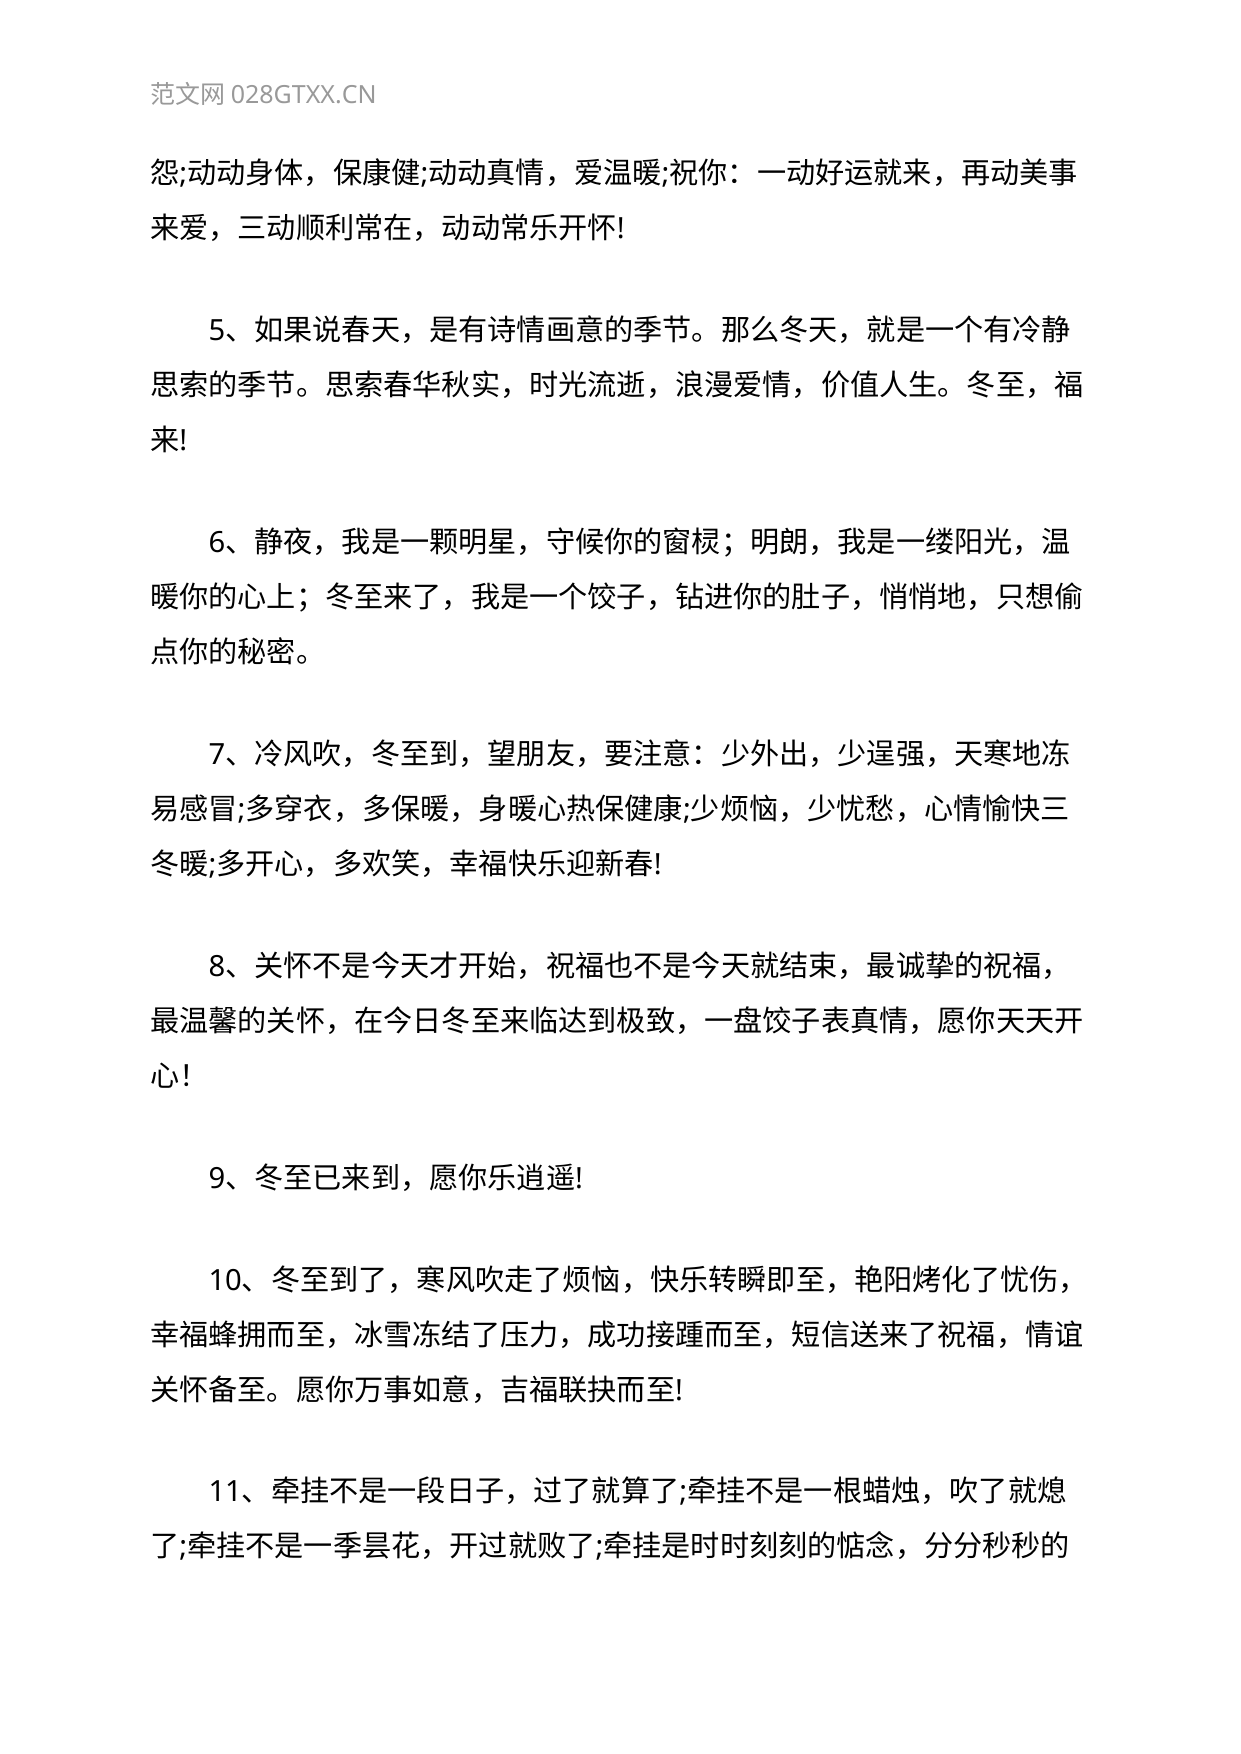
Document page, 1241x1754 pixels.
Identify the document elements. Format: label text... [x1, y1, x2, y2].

text 6、静夜，我是一颗明星，守候你的窗棂；明朗，我是一缕阳光，温暖你的心上；冬至来了，我是一个饺子，钻进你的肚子，悄悄地，只想偷点你的秘密。 [150, 519, 1090, 671]
text 5、如果说春天，是有诗情画意的季节。那么冬天，就是一个有冷静思索的季节。思索春华秋实，时光流逝，浪漫爱情，价值人生。冬至，福来! [150, 307, 1090, 459]
text 7、冷风吹，冬至到，望朋友，要注意：少外出，少逞强，天寒地冻易感冒;多穿衣，多保暖，身暖心热保健康;少烦恼，少忧愁，心情愉快三冬暖;多开心，多欢笑，幸福快乐迎新春! [150, 731, 1090, 883]
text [150, 1468, 1090, 1565]
text 8、关怀不是今天才开始，祝福也不是今天就结束，最诚挚的祝福，最温馨的关怀，在今日冬至来临达到极致，一盘饺子表真情，愿你天天开心！ [150, 942, 1090, 1095]
text 10、冬至到了，寒风吹走了烦恼，快乐转瞬即至，艳阳烤化了忧伤，幸福蜂拥而至，冰雪冻结了压力，成功接踵而至，短信送来了祝福，情谊关怀备至。愿你万事如意，吉福联抉而至! [150, 1256, 1090, 1408]
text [150, 150, 1090, 247]
text 9、冬至已来到，愿你乐逍遥! [150, 1154, 1090, 1197]
